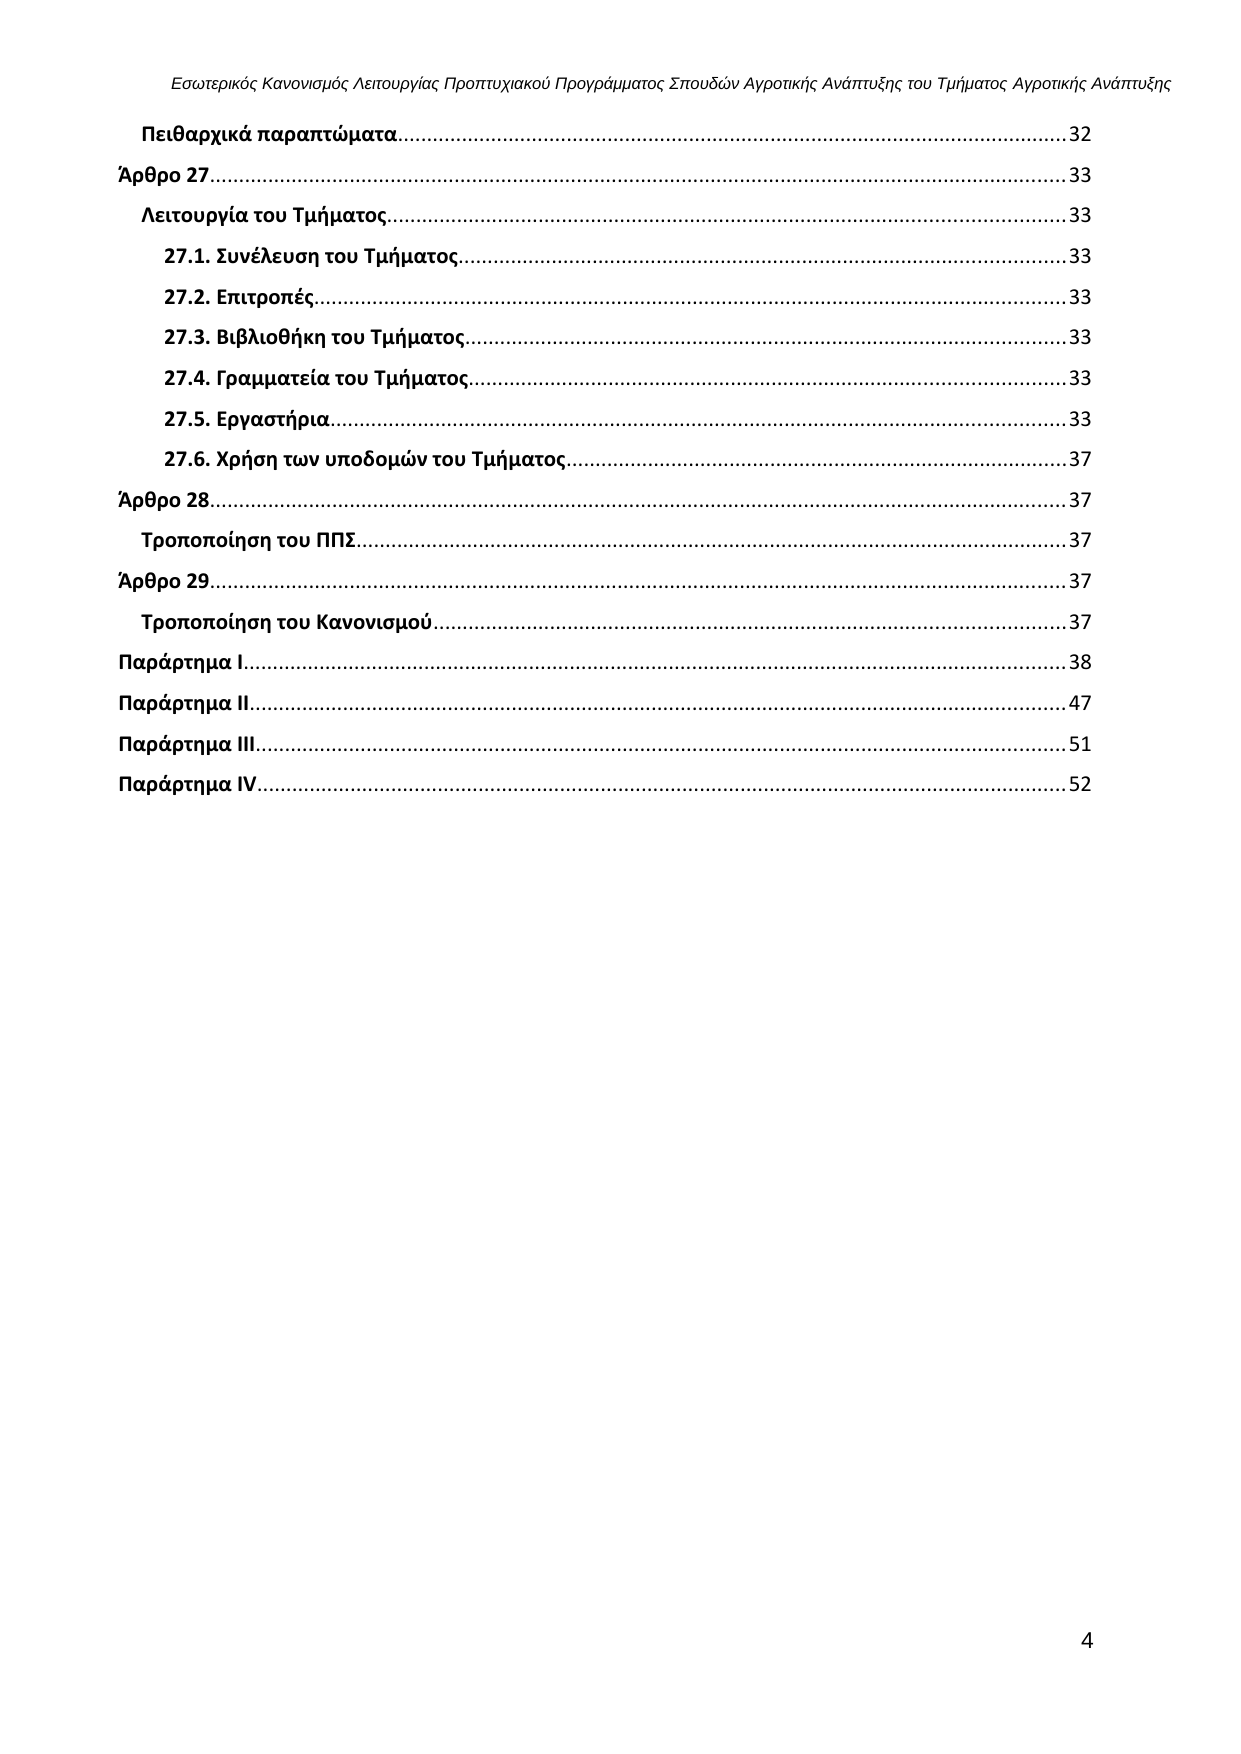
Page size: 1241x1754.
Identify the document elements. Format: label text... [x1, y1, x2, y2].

text Τροποποίηση του ΠΠΣ 37 [141, 526, 1093, 554]
text Τροποποίηση του Κανονισμού 37 [141, 607, 1093, 635]
text 27.1. Συνέλευση του Τμήματος 33 [164, 241, 1093, 269]
text 27.5. Εργαστήρια 33 [164, 404, 1093, 432]
text 27.3. Βιβλιοθήκη του Τμήματος 33 [164, 322, 1093, 351]
text Λειτουργία του Τμήματος 33 [141, 201, 1093, 229]
text Παράρτημα III 51 [118, 729, 1093, 757]
text Παράρτημα II 47 [118, 688, 1093, 716]
text Πειθαρχικά παραπτώματα 32 [141, 119, 1093, 147]
text 27.4. Γραμματεία του Τμήματος 33 [164, 363, 1093, 391]
text 27.2. Επιτροπές 33 [164, 282, 1093, 310]
text Παράρτημα IV 52 [118, 769, 1093, 797]
text Άρθρο 28 37 [118, 485, 1093, 513]
text 27.6. Χρήση των υποδομών του Τμήματος 37 [164, 444, 1093, 472]
text Παράρτημα I 38 [118, 647, 1093, 676]
text Άρθρο 29 37 [118, 566, 1093, 594]
text Άρθρο 27 33 [118, 160, 1093, 188]
